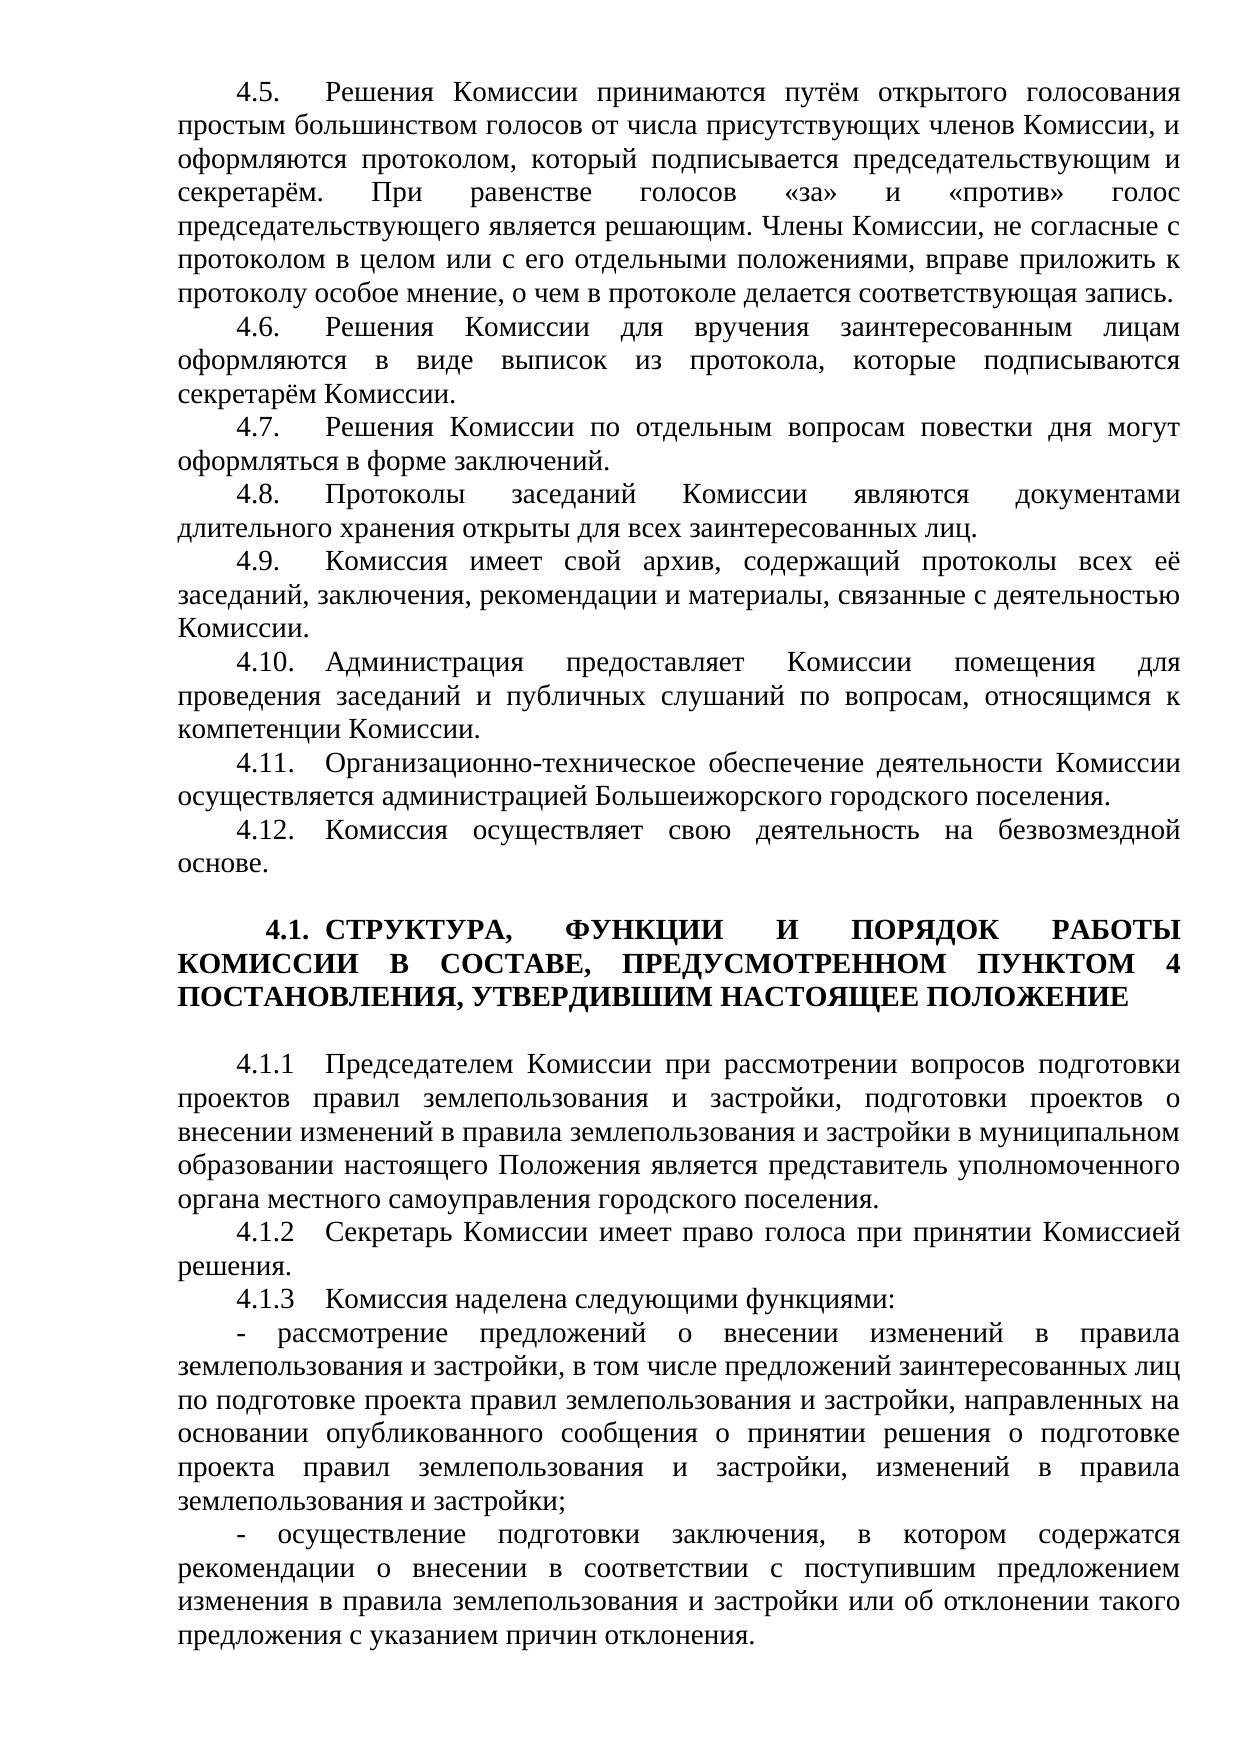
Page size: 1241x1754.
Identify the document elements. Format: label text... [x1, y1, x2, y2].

text 4.1.2 Секретарь Комиссии имеет право голоса при принятии Комиссией решения. [177, 1214, 1181, 1281]
text 4.12. Комиссия осуществляет свою деятельность на безвозмездной основе. [177, 812, 1181, 879]
text 4.1.1 Председателем Комиссии при рассмотрении вопросов подготовки проектов правил землепользования и застройки, подготовки проектов о внесении изменений в правила землепользования и застройки в муниципальном образовании настоящего Положения является представитель уполномоченного органа местного самоуправления городского поселения. [177, 1047, 1181, 1214]
text - рассмотрение предложений о внесении изменений в правила землепользования и застройки, в том числе предложений заинтересованных лиц по подготовке проекта правил землепользования и застройки, направленных на основании опубликованного сообщения о принятии решения о подготовке проекта правил землепользования и застройки, изменений в правила землепользования и застройки; [177, 1315, 1181, 1516]
text 4.7. Решения Комиссии по отдельным вопросам повестки дня могут оформляться в форме заключений. [177, 409, 1181, 476]
text - осуществление подготовки заключения, в котором содержатся рекомендации о внесении в соответствии с поступившим предложением изменения в правила землепользования и застройки или об отклонении такого предложения с указанием причин отклонения. [177, 1516, 1181, 1650]
text 4.9. Комиссия имеет свой архив, содержащий протоколы всех её заседаний, заключения, рекомендации и материалы, связанные с деятельностью Комиссии. [177, 543, 1181, 644]
text 4.6. Решения Комиссии для вручения заинтересованным лицам оформляются в виде выписок из протокола, которые подписываются секретарём Комиссии. [177, 309, 1181, 409]
text 4.8. Протоколы заседаний Комиссии являются документами длительного хранения открыты для всех заинтересованных лиц. [177, 476, 1181, 543]
text 4.1.3 Комиссия наделена следующими функциями: [177, 1281, 1181, 1315]
text 4.1. СТРУКТУРА, ФУНКЦИИ И ПОРЯДОК РАБОТЫ КОМИССИИ В СОСТАВЕ, ПРЕДУСМОТРЕННОМ ПУНКТОМ 4 ПОСТАНОВЛЕНИЯ, УТВЕРДИВШИМ НАСТОЯЩЕЕ ПОЛОЖЕНИЕ [177, 912, 1181, 1013]
text 4.5. Решения Комиссии принимаются путём открытого голосования простым большинством голосов от числа присутствующих членов Комиссии, и оформляются протоколом, который подписывается председательствующим и секретарём. При равенстве голосов «за» и «против» голос председательствующего является решающим. Члены Комиссии, не согласные с протоколом в целом или с его отдельными положениями, вправе приложить к протоколу особое мнение, о чем в протоколе делается соответствующая запись. [177, 74, 1181, 309]
text 4.11. Организационно-техническое обеспечение деятельности Комиссии осуществляется администрацией Большеижорского городского поселения. [177, 745, 1181, 812]
text 4.10. Администрация предоставляет Комиссии помещения для проведения заседаний и публичных слушаний по вопросам, относящимся к компетенции Комиссии. [177, 644, 1181, 745]
